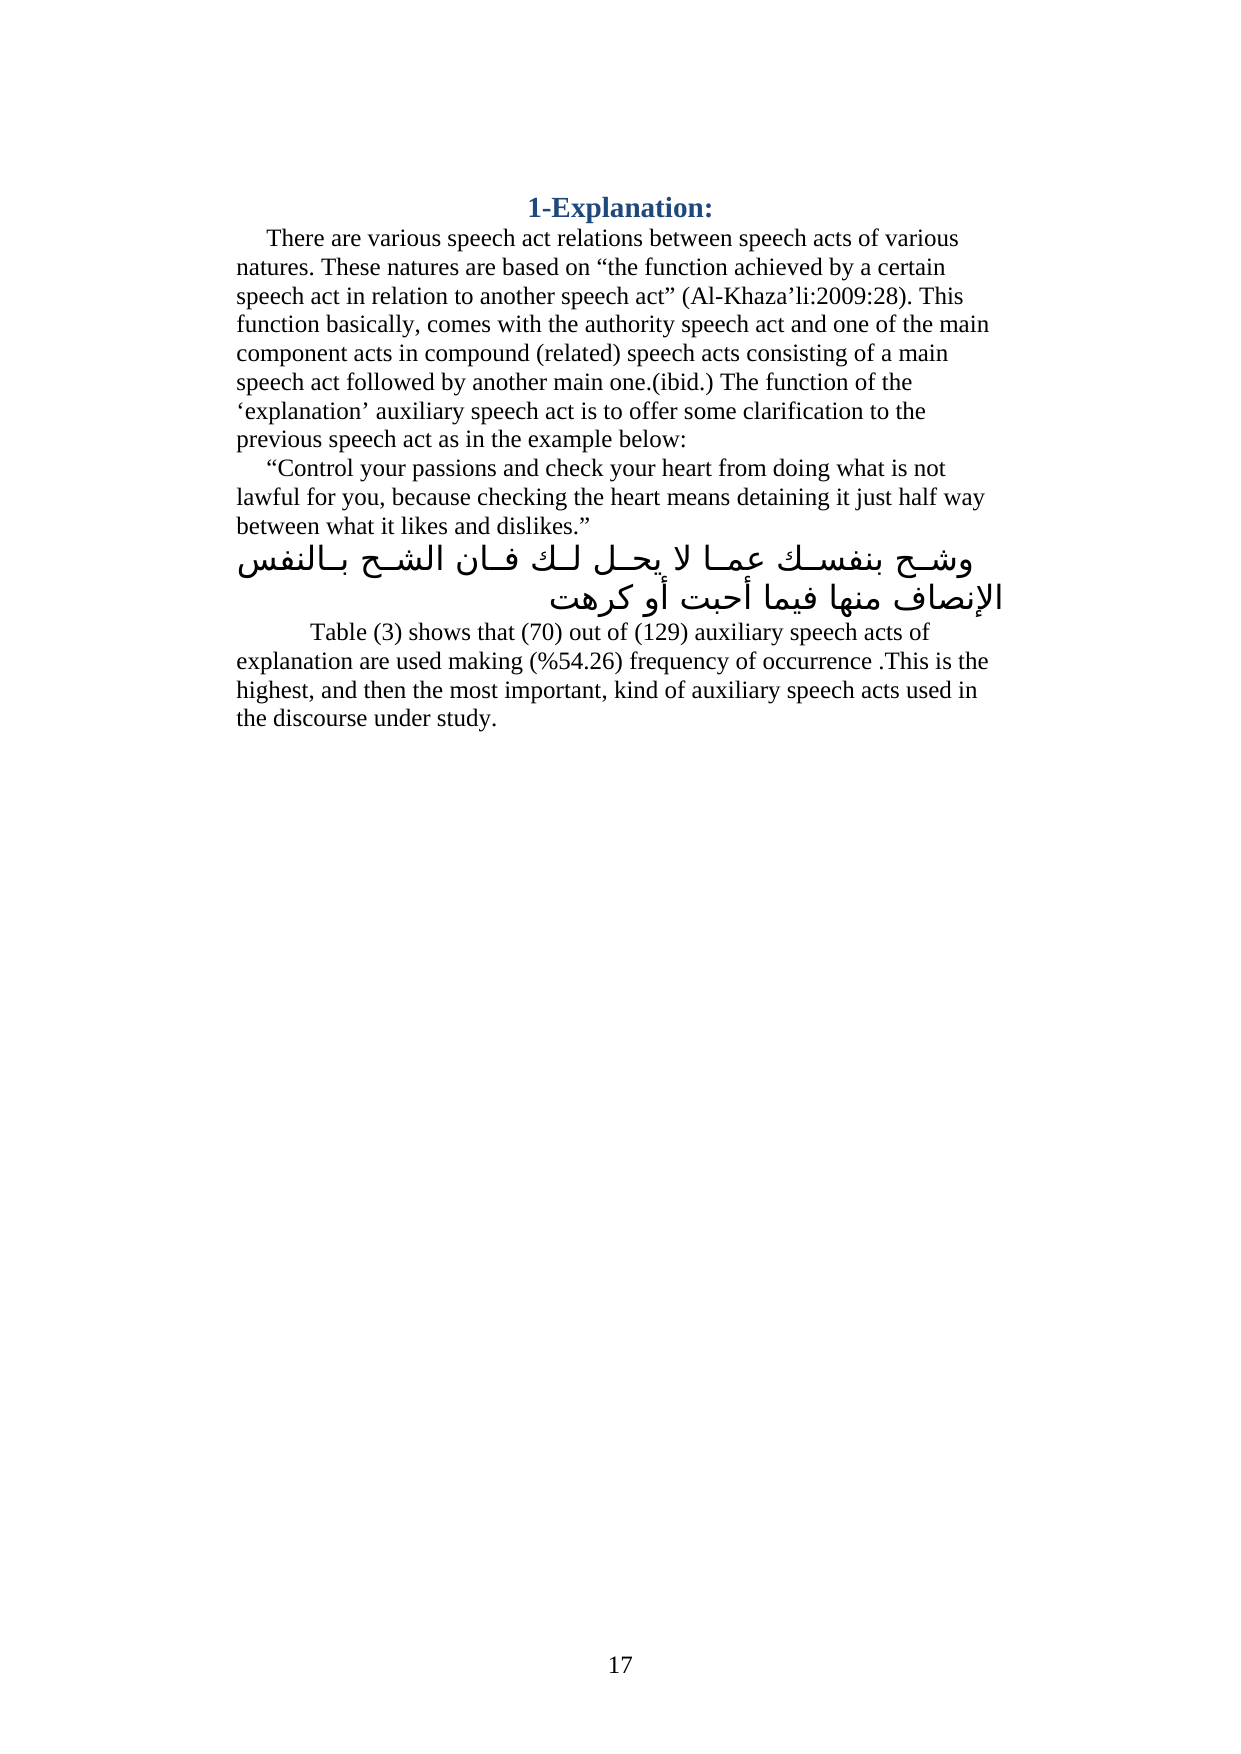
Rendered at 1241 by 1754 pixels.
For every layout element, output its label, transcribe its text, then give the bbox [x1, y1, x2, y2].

subtitle 1-Explanation: [236, 190, 1004, 223]
text There are various speech act relations between speech acts of various natures. These natures are based on “the function achieved by a certain speech act in relation to another speech act” (Al-Khaza’li:2009:28). This function basically, comes with the authority speech act and one of the main component acts in compound (related) speech acts consisting of a main speech act followed by another main one.(ibid.) The function of the ‘explanation’ auxiliary speech act is to offer some clarification to the previous speech act as in the example below: [236, 223, 1004, 453]
text Table (3) shows that (70) out of (129) auxiliary speech acts of explanation are used making (%54.26) frequency of occurrence .This is the highest, and then the most important, kind of auxiliary speech acts used in the discourse under study. [236, 617, 1004, 732]
text وشح بنفسك عما لا يحل لك فان الشح بالنفس الإنصاف منها فيما أحبت أو كرهت [236, 539, 1004, 617]
text “Control your passions and check your heart from doing what is not lawful for you, because checking the heart means detaining it just half way between what it likes and dislikes.” [236, 453, 1004, 539]
